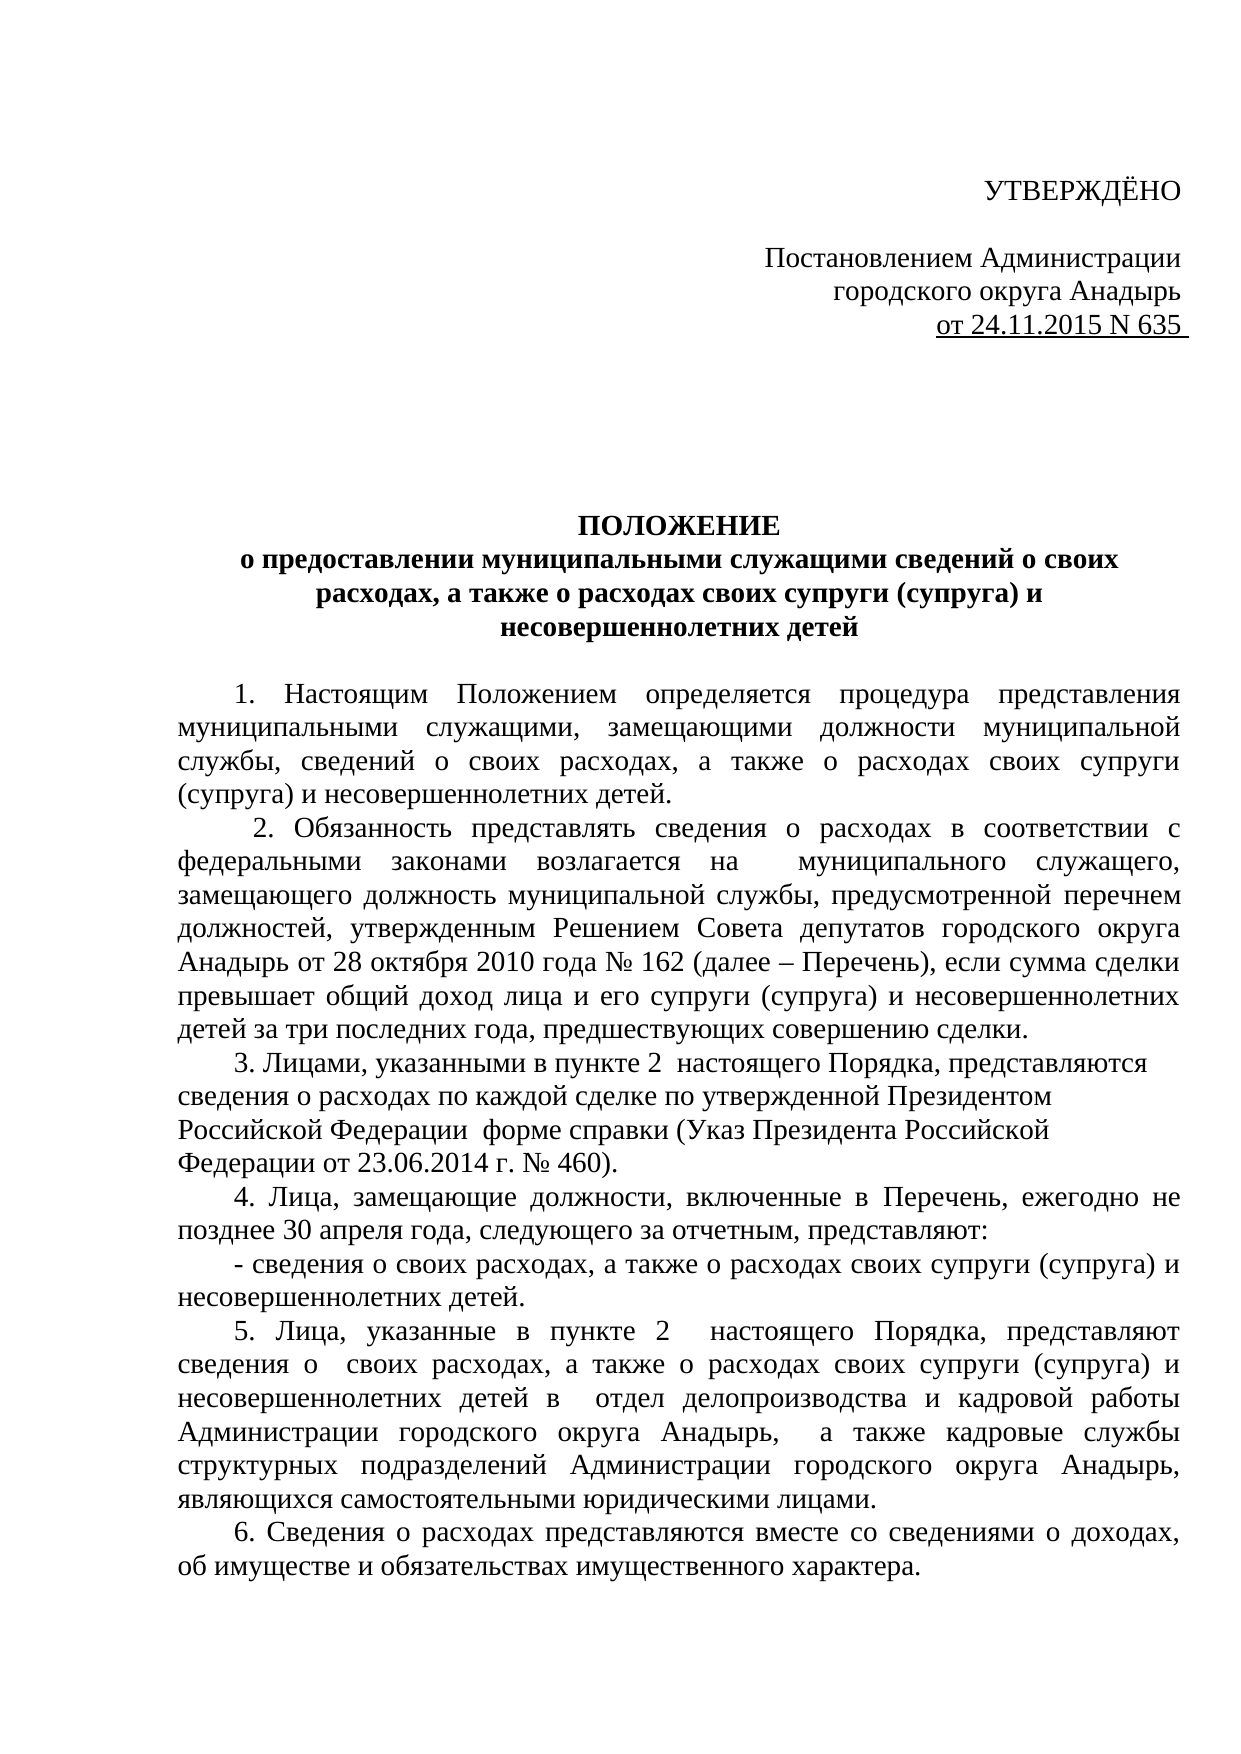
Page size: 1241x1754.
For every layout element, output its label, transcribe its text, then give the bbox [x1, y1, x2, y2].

text 1. Настоящим Положением определяется процедура представления муниципальными служащими, замещающими должности муниципальной службы, сведений о своих расходах, а также о расходах своих супруги (супруга) и несовершеннолетних детей. [177, 676, 1181, 810]
text от 24.11.2015 N 635 [177, 307, 1181, 340]
text о предоставлении муниципальными служащими сведений о своих расходах, а также о расходах своих супруги (супруга) и несовершеннолетних детей [177, 542, 1181, 642]
text городского округа Анадырь [177, 273, 1181, 307]
text - сведения о своих расходах, а также о расходах своих супруги (супруга) и несовершеннолетних детей. [177, 1246, 1181, 1313]
text 4. Лица, замещающие должности, включенные в Перечень, ежегодно не позднее 30 апреля года, следующего за отчетным, представляют: [177, 1179, 1181, 1246]
text ПОЛОЖЕНИЕ [177, 508, 1181, 542]
text 2. Обязанность представлять сведения о расходах в соответствии с федеральными законами возлагается на муниципального служащего, замещающего должность муниципальной службы, предусмотренной перечнем должностей, утвержденным Решением Совета депутатов городского округа Анадырь от 28 октября 2010 года № 162 (далее – Перечень), если сумма сделки превышает общий доход лица и его супруги (супруга) и несовершеннолетних детей за три последних года, предшествующих совершению сделки. [177, 810, 1181, 1045]
text Постановлением Администрации [177, 240, 1181, 273]
text 5. Лица, указанные в пункте 2 настоящего Порядка, представляют сведения о своих расходах, а также о расходах своих супруги (супруга) и несовершеннолетних детей в отдел делопроизводства и кадровой работы Администрации городского округа Анадырь, а также кадровые службы структурных подразделений Администрации городского округа Анадырь, являющихся самостоятельными юридическими лицами. [177, 1313, 1181, 1514]
text 3. Лицами, указанными в пункте 2 настоящего Порядка, представляются сведения о расходах по каждой сделке по утвержденной Президентом Российской Федерации форме справки (Указ Президента Российской Федерации от 23.06.2014 г. № 460). [177, 1045, 1181, 1179]
text УТВЕРЖДЁНО [177, 173, 1181, 206]
text 6. Сведения о расходах представляются вместе со сведениями о доходах, об имуществе и обязательствах имущественного характера. [177, 1514, 1181, 1581]
